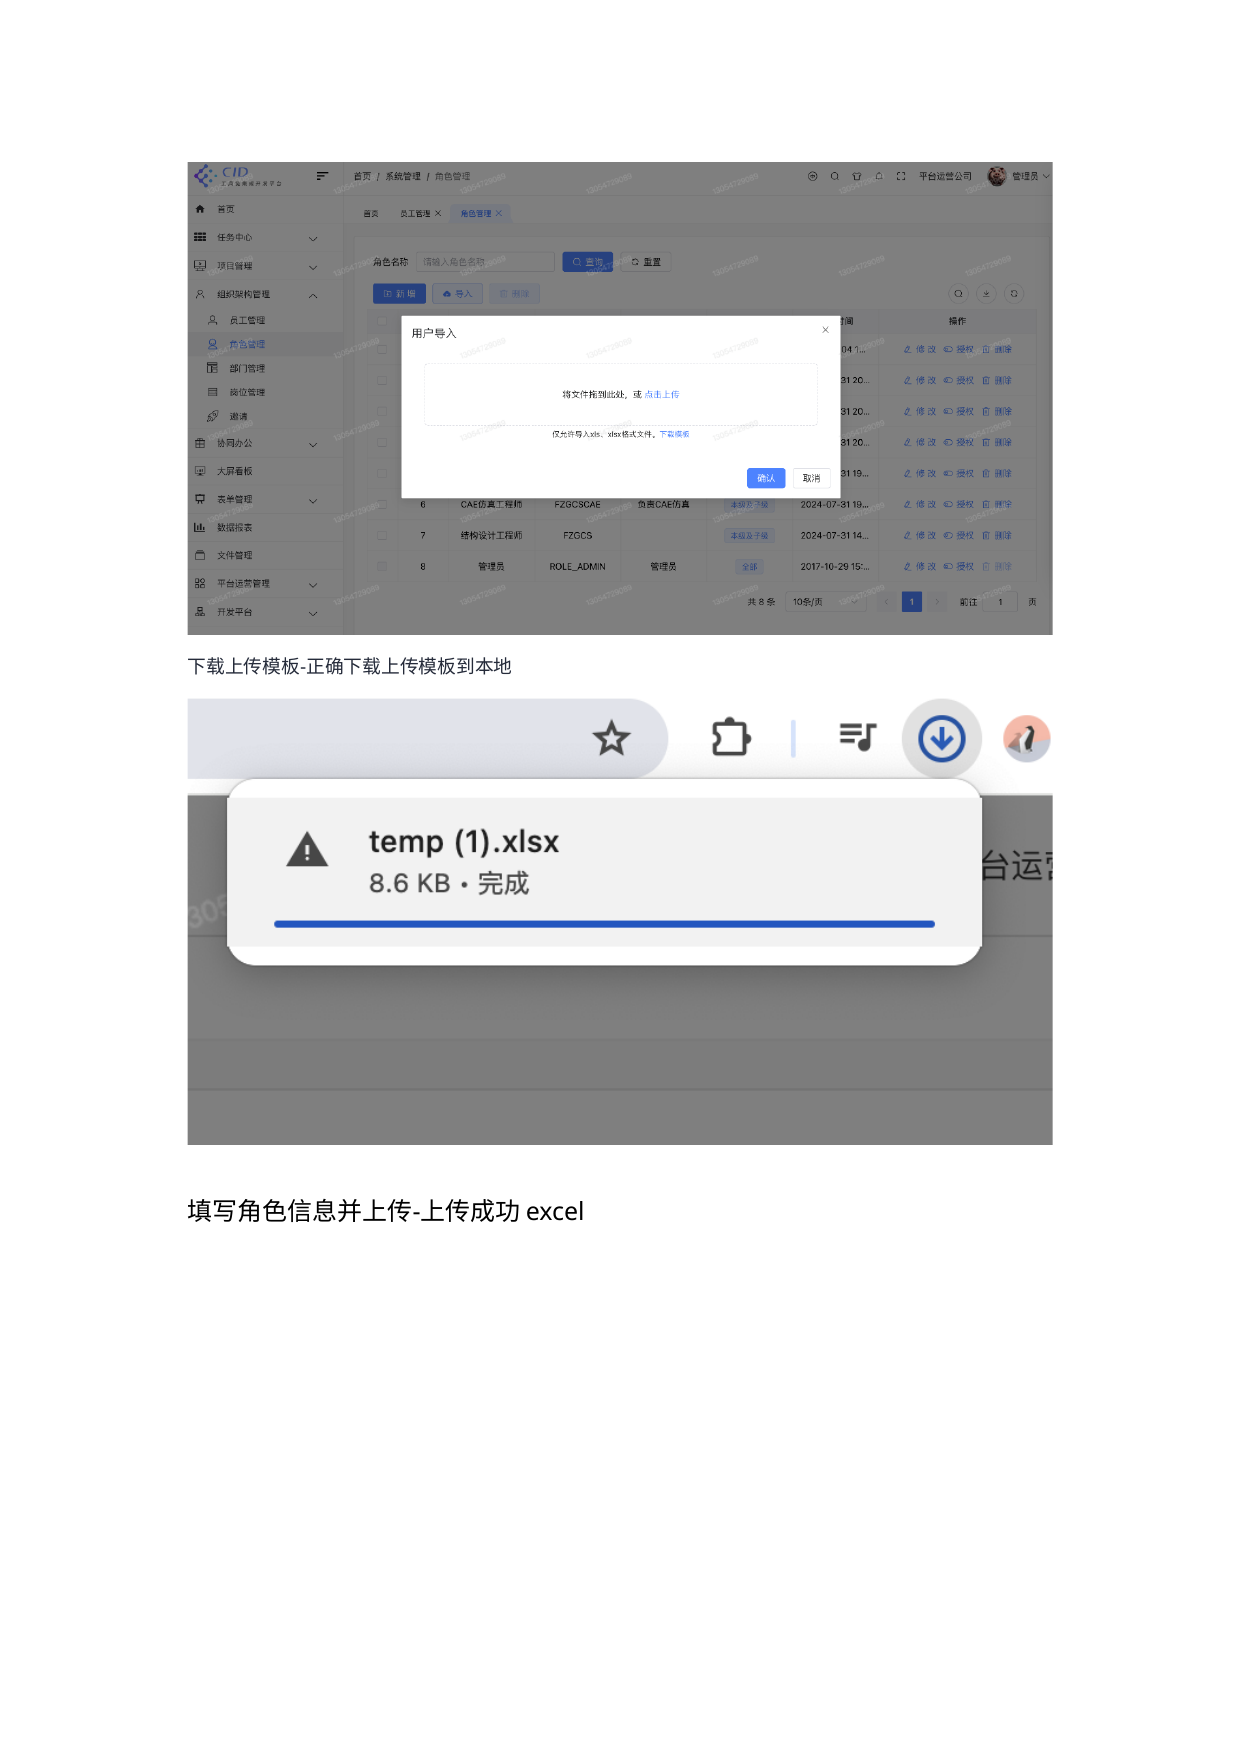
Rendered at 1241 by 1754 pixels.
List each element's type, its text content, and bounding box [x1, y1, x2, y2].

text 填写角色信息并上传-上传成功excel [187, 1177, 1053, 1242]
text 下载上传模板-正确下载上传模板到本地 [187, 649, 1053, 682]
picture [187, 694, 1053, 1145]
picture [187, 162, 1053, 635]
